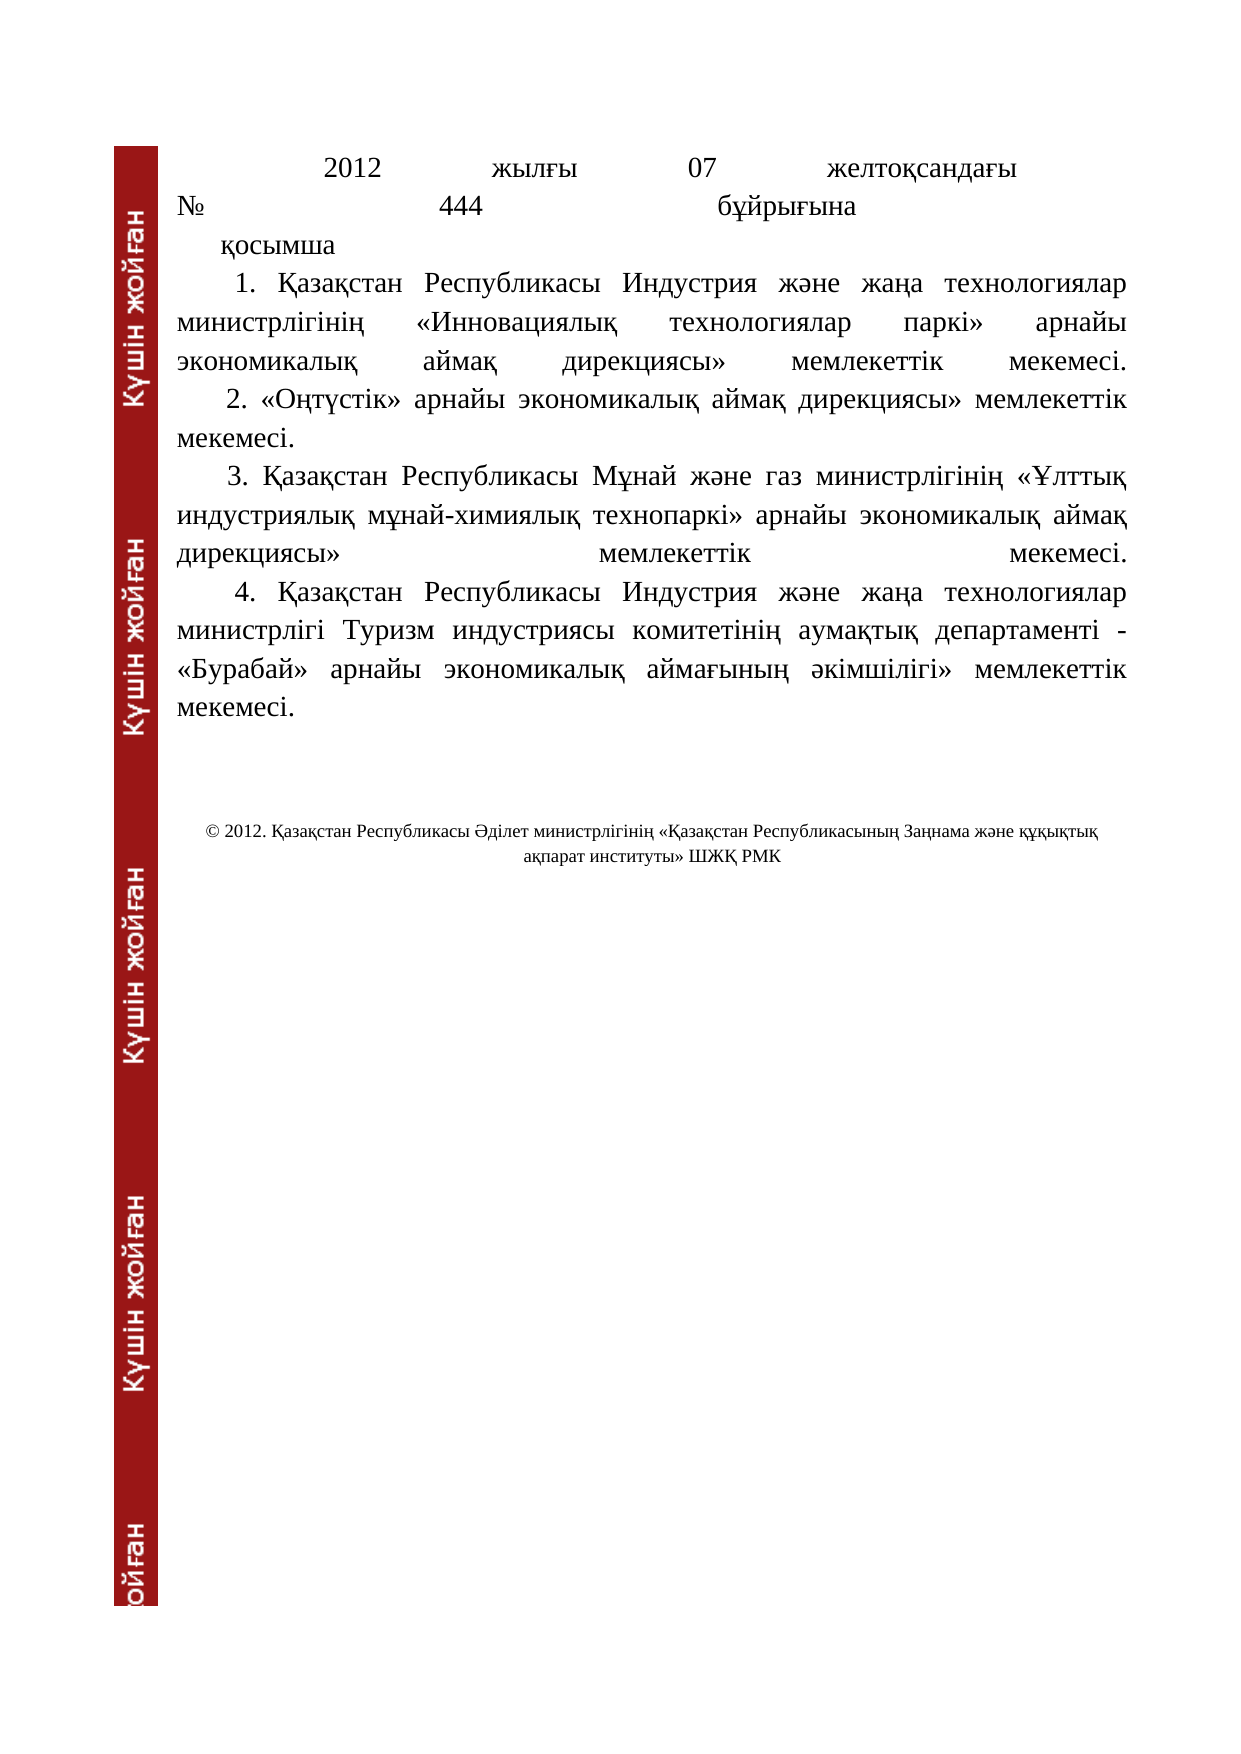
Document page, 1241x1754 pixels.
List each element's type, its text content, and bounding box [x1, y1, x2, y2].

text 1. Қазақстан Республикасы Индустрия және жаңа технологиялар министрлiгiнiң «Инновациялық технологиялар паркi» арнайы экономикалық аймақ дирекциясы» мемлекеттiк мекемесi. 2. «Оңтүстiк» арнайы экономикалық аймақ дирекциясы» мемлекеттiк мекемесi. 3. Қазақстан Республикасы Мұнай және газ министрлiгiнiң «Ұлттық индустриялық мұнай-химиялық технопаркi» арнайы экономикалық аймақ дирекциясы» мемлекеттiк мекемесi. 4. Қазақстан Республикасы Индустрия және жаңа технологиялар министрлiгi Туризм индустриясы комитетiнiң аумақтық департаментi - «Бурабай» арнайы экономикалық аймағының әкiмшiлiгi» мемлекеттiк мекемесi. [112, 266, 1128, 723]
picture [114, 146, 158, 150]
text Қазақстан Республикасы Индустрия және жаңа технологиялар министрiнiң міндетін атқарушысының 2012 жылғы 07 желтоқсандағы № 444 бұйрығына қосымша [112, 150, 1128, 261]
picture [114, 261, 158, 266]
text © 2012. Қазақстан Республикасы Әділет министрлігінің «Қазақстан Республикасының Заңнама және құқықтық ақпарат институты» ШЖҚ РМК [112, 820, 1128, 866]
picture [114, 723, 158, 820]
picture [114, 866, 158, 1606]
